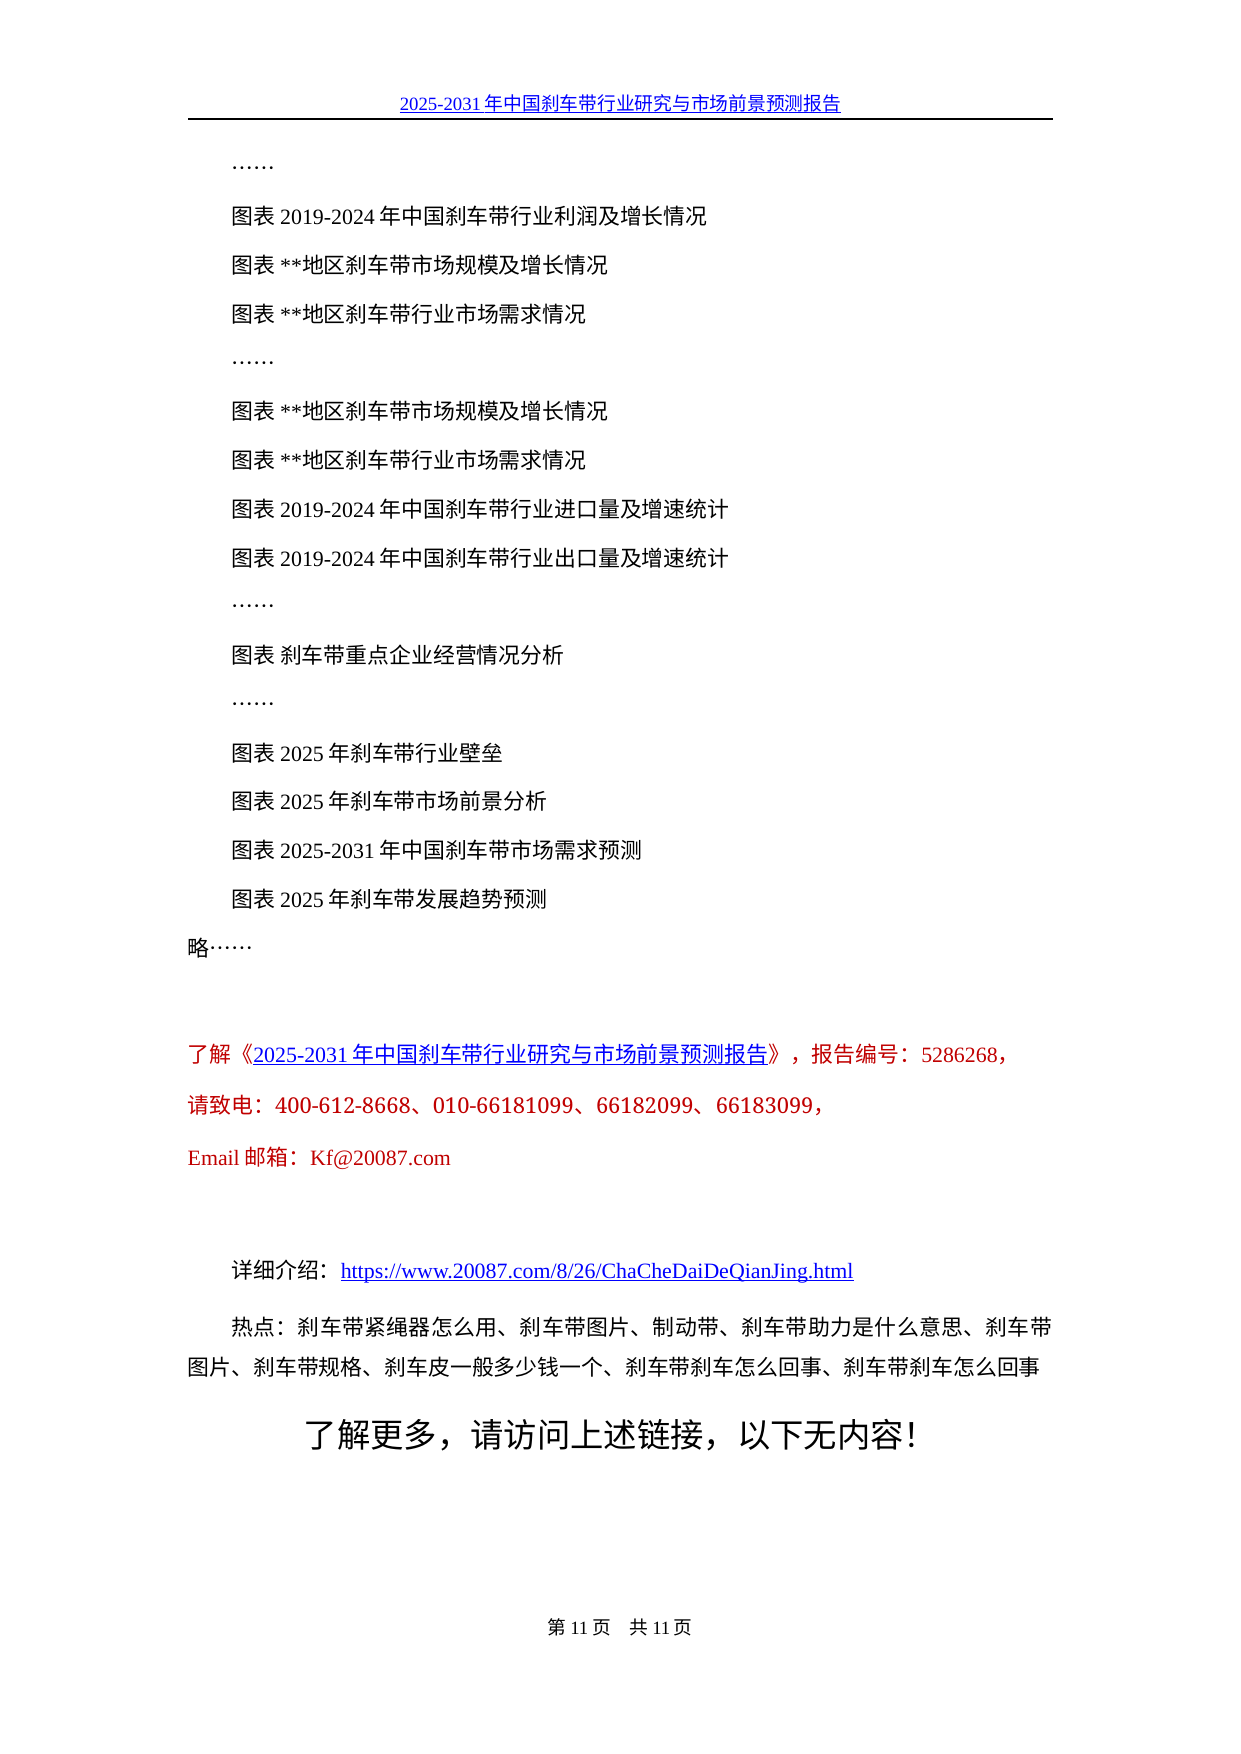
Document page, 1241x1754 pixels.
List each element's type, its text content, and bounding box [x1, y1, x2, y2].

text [187, 150, 1053, 963]
text 请致电：400-612-8668、010-66181099、66182099、66183099， [187, 1088, 1053, 1121]
text 了解《2025-2031年中国刹车带行业研究与市场前景预测报告》，报告编号：5286268， [187, 1037, 1053, 1069]
title 了解更多，请访问上述链接，以下无内容！ [187, 1400, 1053, 1465]
text 热点：刹车带紧绳器怎么用、刹车带图片、制动带、刹车带助力是什么意思、刹车带图片、刹车带规格、刹车皮一般多少钱一个、刹车带刹车怎么回事、刹车带刹车怎么回事 [187, 1309, 1053, 1382]
text Email邮箱：Kf@20087.com [187, 1140, 1053, 1172]
text 详细介绍：https://www.20087.com/8/26/ChaCheDaiDeQianJing.html [187, 1253, 1053, 1285]
